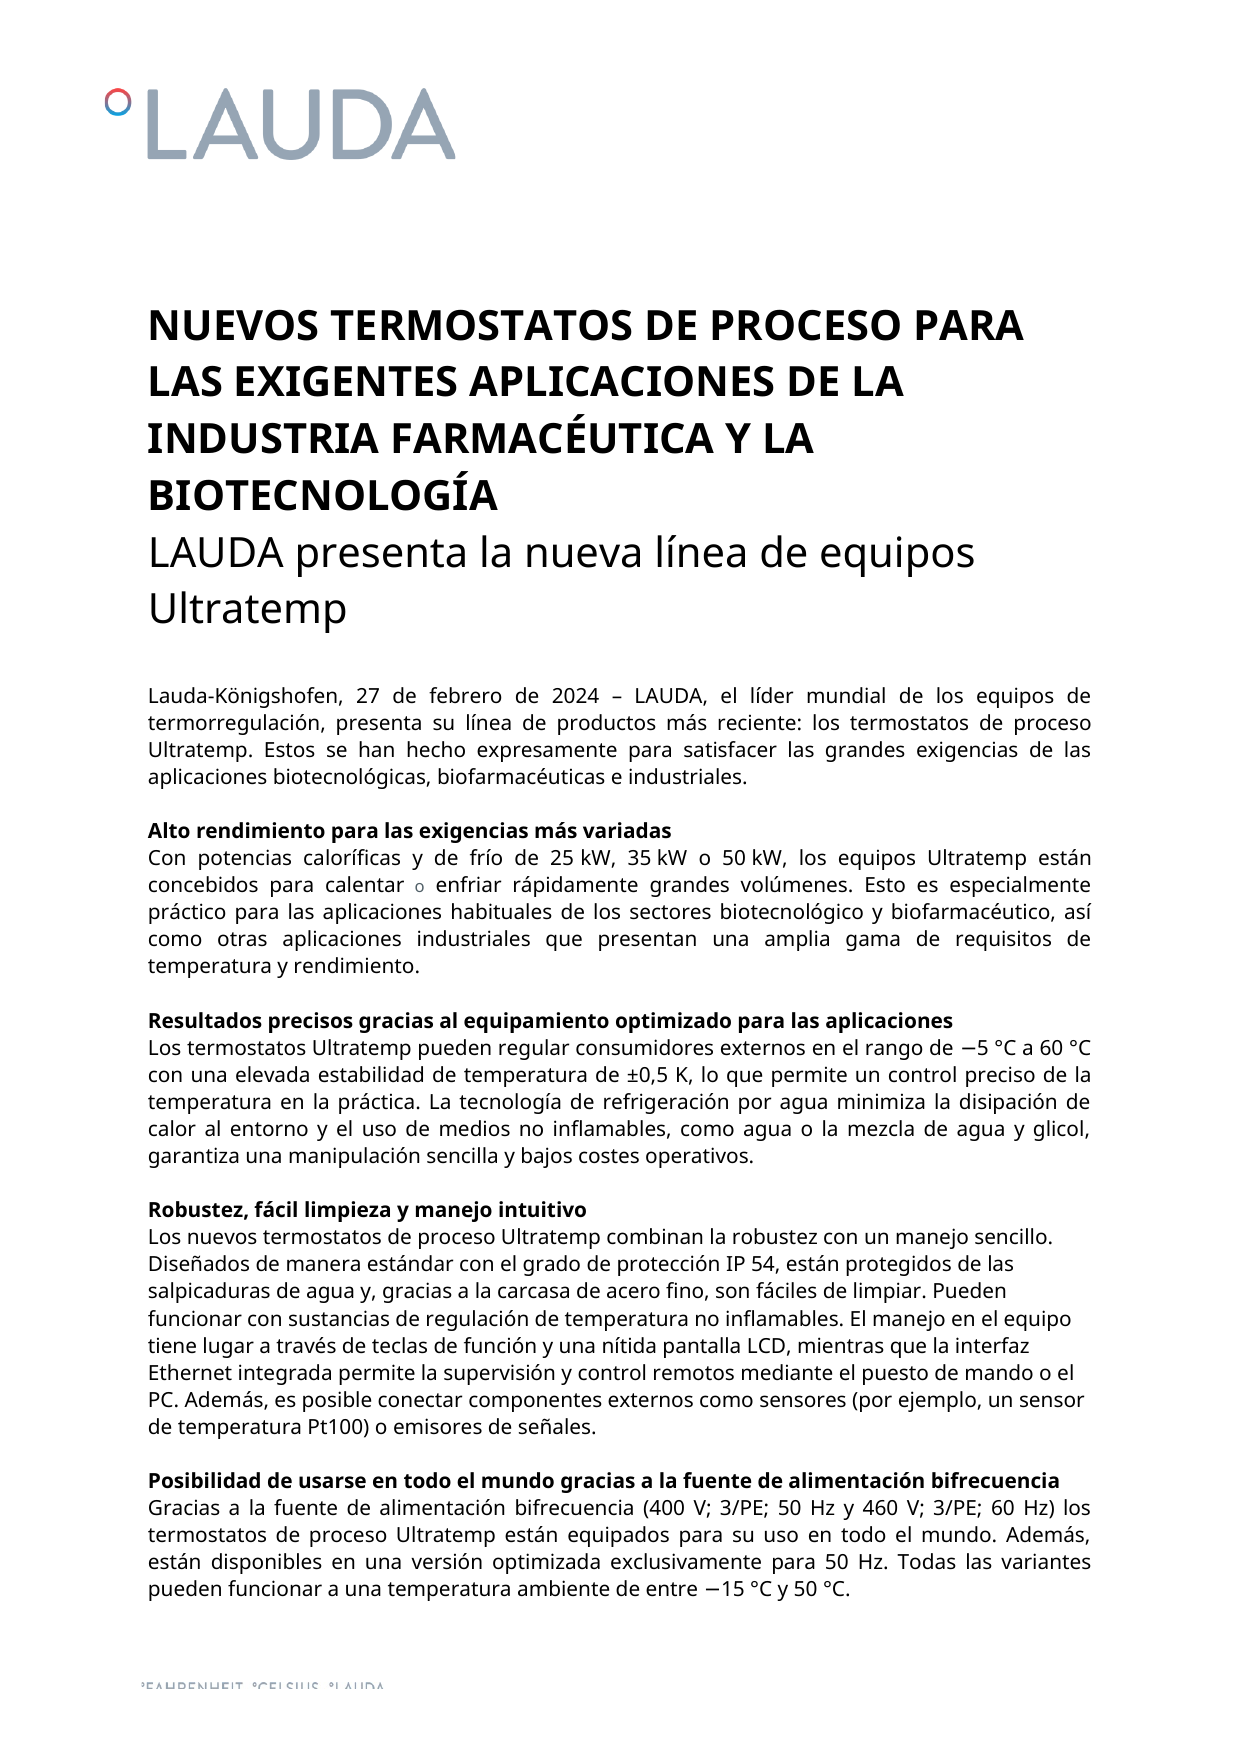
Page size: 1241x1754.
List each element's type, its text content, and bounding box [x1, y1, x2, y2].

text Gracias a la fuente de alimentación bifrecuencia (400 V; 3/PE; 50 Hz y 460 V; 3/PE; 60 Hz) los termostatos de proceso Ultratemp están equipados para su uso en todo el mundo. Además, están disponibles en una versión optimizada exclusivamente para 50 Hz. Todas las variantes pueden funcionar a una temperatura ambiente de entre −15 °C y 50 °C. [148, 1494, 1092, 1602]
text Alto rendimiento para las exigencias más variadas [148, 817, 1092, 844]
text Los termostatos Ultratemp pueden regular consumidores externos en el rango de −5 °C a 60 °C con una elevada estabilidad de temperatura de ±0,5 K, lo que permite un control preciso de la temperatura en la práctica. La tecnología de refrigeración por agua minimiza la disipación de calor al entorno y el uso de medios no inflamables, como agua o la mezcla de agua y glicol, garantiza una manipulación sencilla y bajos costes operativos. [148, 1033, 1092, 1169]
text Lauda-Königshofen, 27 de febrero de 2024 – LAUDA, el líder mundial de los equipos de termorregulación, presenta su línea de productos más reciente: los termostatos de proceso Ultratemp. Estos se han hecho expresamente para satisfacer las grandes exigencias de las aplicaciones biotecnológicas, biofarmacéuticas e industriales. [148, 681, 1092, 790]
picture [104, 88, 456, 160]
text Con potencias caloríficas y de frío de 25 kW, 35 kW o 50 kW, los equipos Ultratemp están concebidos para calentar o enfriar rápidamente grandes volúmenes. Esto es especialmente práctico para las aplicaciones habituales de los sectores biotecnológico y biofarmacéutico, así como otras aplicaciones industriales que presentan una amplia gama de requisitos de temperatura y rendimiento. [148, 844, 1092, 979]
picture [140, 1682, 384, 1689]
text Resultados precisos gracias al equipamiento optimizado para las aplicaciones [148, 1006, 1092, 1033]
text Los nuevos termostatos de proceso Ultratemp combinan la robustez con un manejo sencillo. Diseñados de manera estándar con el grado de protección IP 54, están protegidos de las salpicaduras de agua y, gracias a la carcasa de acero fino, son fáciles de limpiar. Pueden funcionar con sustancias de regulación de temperatura no inflamables. El manejo en el equipo tiene lugar a través de teclas de función y una nítida pantalla LCD, mientras que la interfaz Ethernet integrada permite la supervisión y control remotos mediante el puesto de mando o el PC. Además, es posible conectar componentes externos como sensores (por ejemplo, un sensor de temperatura Pt100) o emisores de señales. [148, 1223, 1092, 1440]
text Posibilidad de usarse en todo el mundo gracias a la fuente de alimentación bifrecuencia [148, 1467, 1092, 1494]
subtitle LAUDA presenta la nueva línea de equipos Ultratemp [148, 522, 1092, 636]
subtitle NUEVOS TERMOSTATOS DE PROCESO PARA LAS EXIGENTES APLICACIONES DE LA INDUSTRIA FARMACÉUTICA Y LA BIOTECNOLOGÍA [148, 295, 1092, 522]
text Robustez, fácil limpieza y manejo intuitivo [148, 1196, 1092, 1223]
